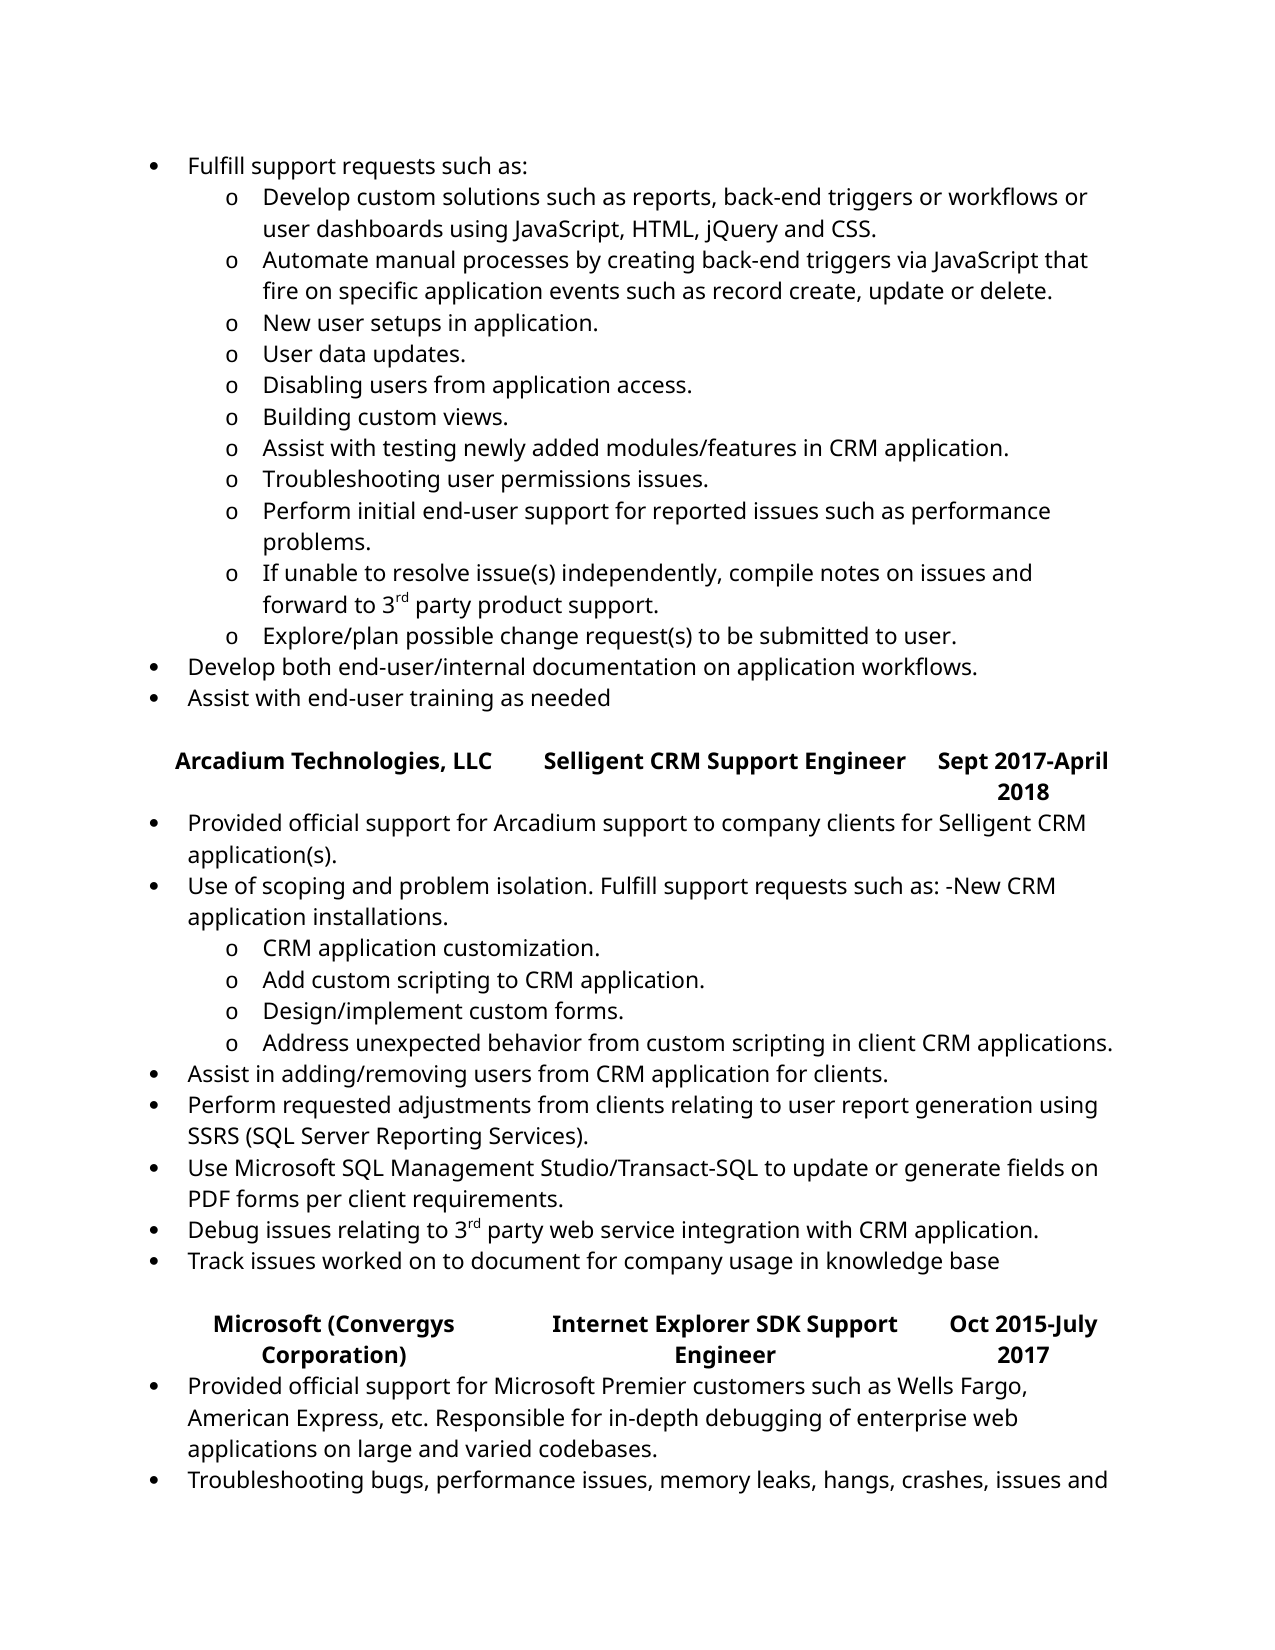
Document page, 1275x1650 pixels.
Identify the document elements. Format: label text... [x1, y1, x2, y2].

table_cell Internet Explorer SDK Support Engineer [529, 1308, 921, 1370]
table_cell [139, 1370, 1125, 1495]
table_cell Microsoft (Convergys Corporation) [139, 1308, 529, 1370]
table_cell Sept 2017-April 2018 [921, 745, 1125, 807]
table_cell Provided official support for Arcadium support to company clients for Selligent CRM application(s). Use of scoping and problem isolation. Fulfill support requests such as: -New CRM application installations. CRM application customization. Add custom scripting to CRM application. Design/implement custom forms. Address unexpected behavior from custom scripting in client CRM applications. Assist in adding/removing users from CRM application for clients. Perform requested adjustments from clients relating to user report generation using SSRS (SQL Server Reporting Services). Use Microsoft SQL Management Studio/Transact-SQL to update or generate fields on PDF forms per client requirements. Debug issues relating to 3rd party web service integration with CRM application. Track issues worked on to document for company usage in knowledge base [139, 808, 1125, 1308]
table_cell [139, 150, 1125, 745]
table_cell Selligent CRM Support Engineer [529, 745, 921, 807]
table_cell Oct 2015-July 2017 [921, 1308, 1125, 1370]
table_cell Arcadium Technologies, LLC [139, 745, 529, 807]
